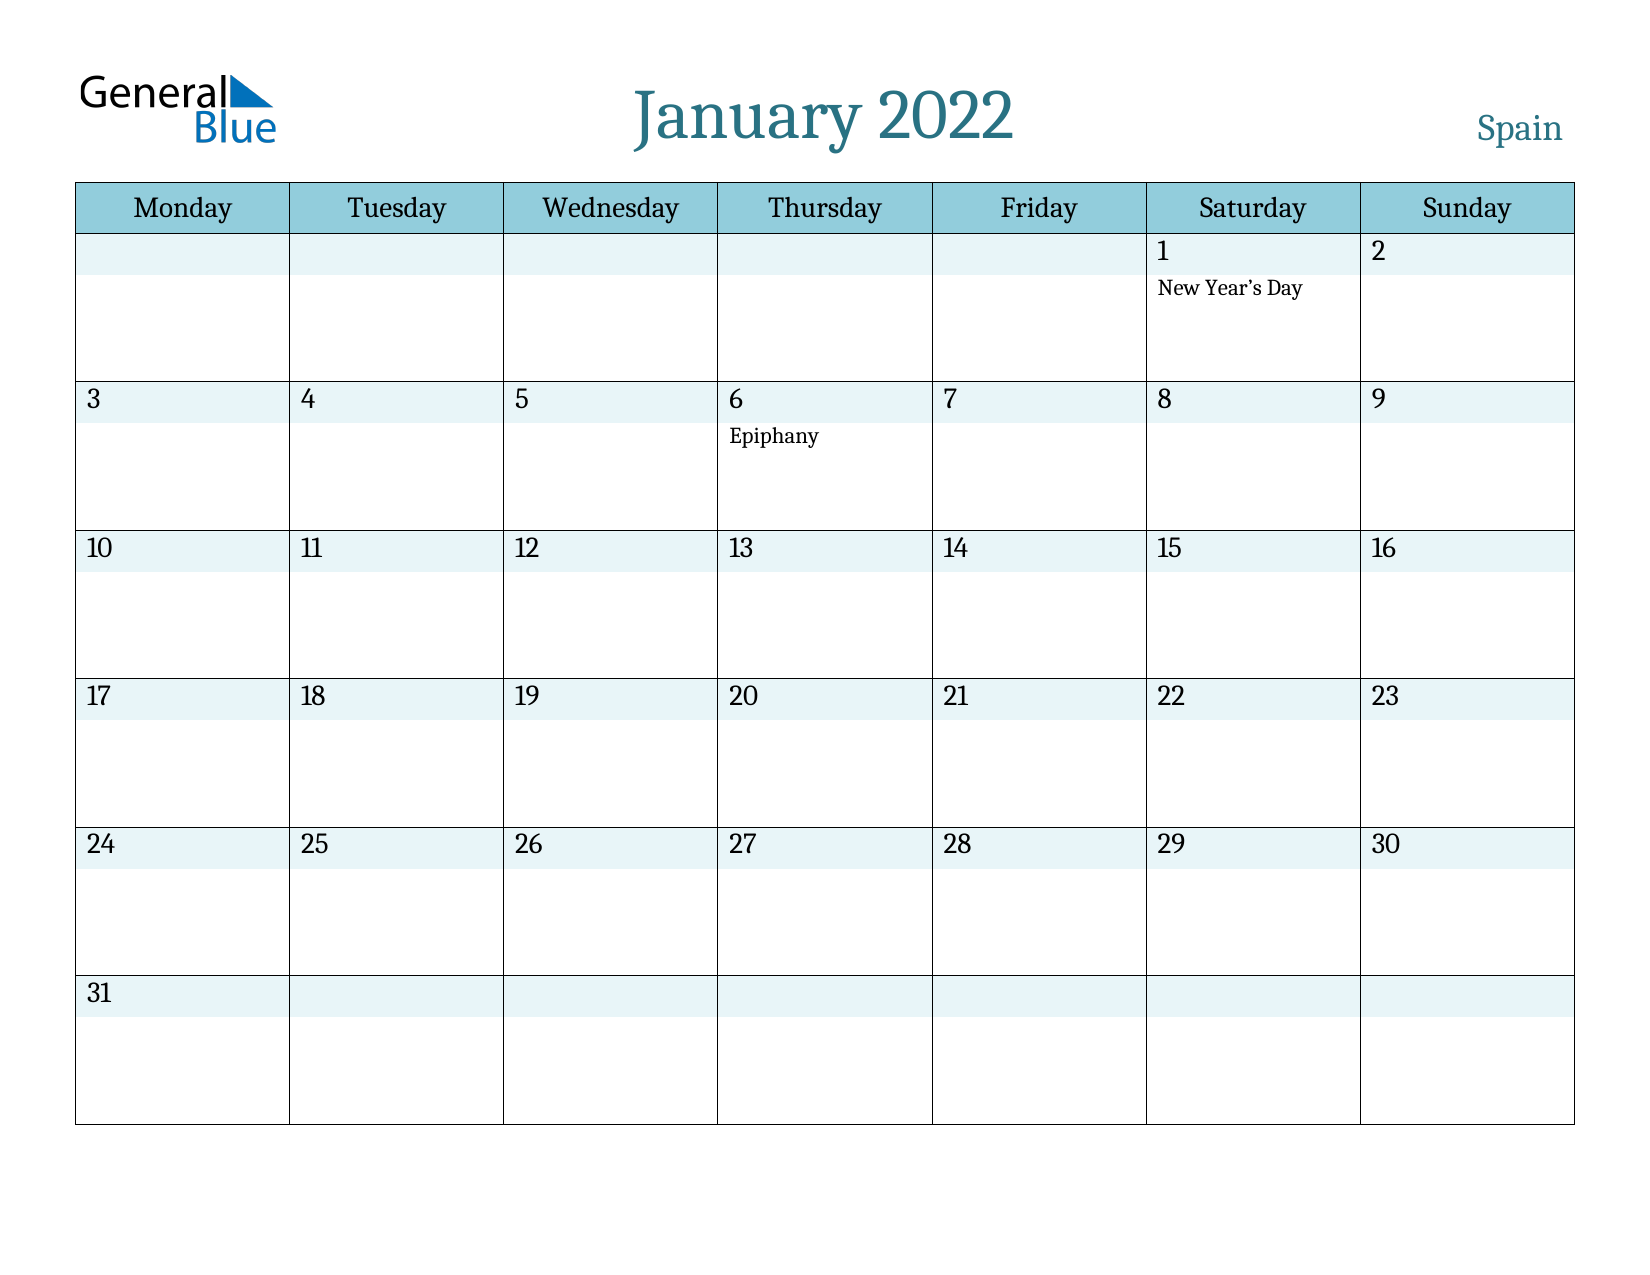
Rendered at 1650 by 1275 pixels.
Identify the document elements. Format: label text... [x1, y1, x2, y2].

table_cell 11 [290, 531, 503, 572]
table_cell [718, 275, 932, 381]
table_cell [1361, 720, 1574, 827]
table_cell 19 [504, 679, 717, 720]
table_cell [504, 423, 717, 530]
table_cell 12 [504, 531, 717, 572]
table_cell New Year’s Day [1147, 275, 1360, 381]
table_header Spain [1146, 75, 1574, 182]
table_cell 3 [76, 382, 289, 423]
table_cell [1361, 572, 1574, 678]
table_cell 2 [1361, 234, 1574, 275]
table_cell [290, 720, 503, 827]
table_cell [76, 275, 289, 381]
table_cell [504, 976, 717, 1017]
table_cell [290, 275, 503, 381]
table_cell [1361, 275, 1574, 381]
table_cell [718, 572, 932, 678]
table_cell [76, 423, 289, 530]
table_cell [504, 869, 717, 975]
table_cell [76, 720, 289, 827]
table_cell [1147, 423, 1360, 530]
table_cell Epiphany [718, 423, 932, 530]
table_cell 14 [933, 531, 1146, 572]
table_header January 2022 [504, 75, 1146, 182]
table_cell 15 [1147, 531, 1360, 572]
table_cell 10 [76, 531, 289, 572]
table_cell 17 [76, 679, 289, 720]
table_cell [933, 976, 1146, 1017]
table_cell [933, 869, 1146, 975]
table_cell [1361, 976, 1574, 1017]
table_cell 13 [718, 531, 932, 572]
table_cell [1361, 423, 1574, 530]
table_cell [933, 572, 1146, 678]
table_cell [504, 275, 717, 381]
table_cell 26 [504, 828, 717, 869]
table_cell 16 [1361, 531, 1574, 572]
picture [80, 75, 276, 143]
table_cell [933, 1017, 1146, 1123]
table_cell 1 [1147, 234, 1360, 275]
table_cell [718, 976, 932, 1017]
table_cell [1147, 976, 1360, 1017]
table_cell 21 [933, 679, 1146, 720]
table_cell [933, 275, 1146, 381]
table_cell [933, 423, 1146, 530]
table_cell [1147, 869, 1360, 975]
table_cell 23 [1361, 679, 1574, 720]
table_cell [290, 423, 503, 530]
table_cell [76, 869, 289, 975]
table_cell [290, 976, 503, 1017]
table_cell [933, 720, 1146, 827]
table_cell 4 [290, 382, 503, 423]
table_cell [76, 234, 289, 275]
table_cell 9 [1361, 382, 1574, 423]
table_cell 20 [718, 679, 932, 720]
table_cell [718, 869, 932, 975]
table_cell [1147, 572, 1360, 678]
table_cell [76, 1017, 289, 1123]
table_cell 5 [504, 382, 717, 423]
table_cell Monday [76, 183, 289, 233]
table_cell [290, 234, 503, 275]
table_header [76, 75, 503, 182]
table_cell Thursday [718, 183, 932, 233]
table_cell [504, 1017, 717, 1123]
table_cell 6 [718, 382, 932, 423]
table_cell [718, 234, 932, 275]
table_cell 28 [933, 828, 1146, 869]
table_cell 8 [1147, 382, 1360, 423]
table_cell [718, 1017, 932, 1123]
table_cell 7 [933, 382, 1146, 423]
table_cell Sunday [1361, 183, 1574, 233]
table_cell [290, 1017, 503, 1123]
table_cell 27 [718, 828, 932, 869]
table_cell [718, 720, 932, 827]
table_cell [504, 234, 717, 275]
table_cell 29 [1147, 828, 1360, 869]
table_cell [1147, 1017, 1360, 1123]
table_cell 18 [290, 679, 503, 720]
table_cell [290, 869, 503, 975]
table_cell 24 [76, 828, 289, 869]
table_cell 30 [1361, 828, 1574, 869]
table_cell Saturday [1147, 183, 1360, 233]
table_cell 22 [1147, 679, 1360, 720]
table_cell 31 [76, 976, 289, 1017]
table_cell 25 [290, 828, 503, 869]
table_cell [290, 572, 503, 678]
table_cell [1361, 1017, 1574, 1123]
table_cell Wednesday [504, 183, 717, 233]
table_cell [1147, 720, 1360, 827]
table_cell Friday [933, 183, 1146, 233]
table_cell [933, 234, 1146, 275]
table_cell [504, 572, 717, 678]
table_cell [1361, 869, 1574, 975]
table_cell Tuesday [290, 183, 503, 233]
table_cell [504, 720, 717, 827]
table_cell [76, 572, 289, 678]
